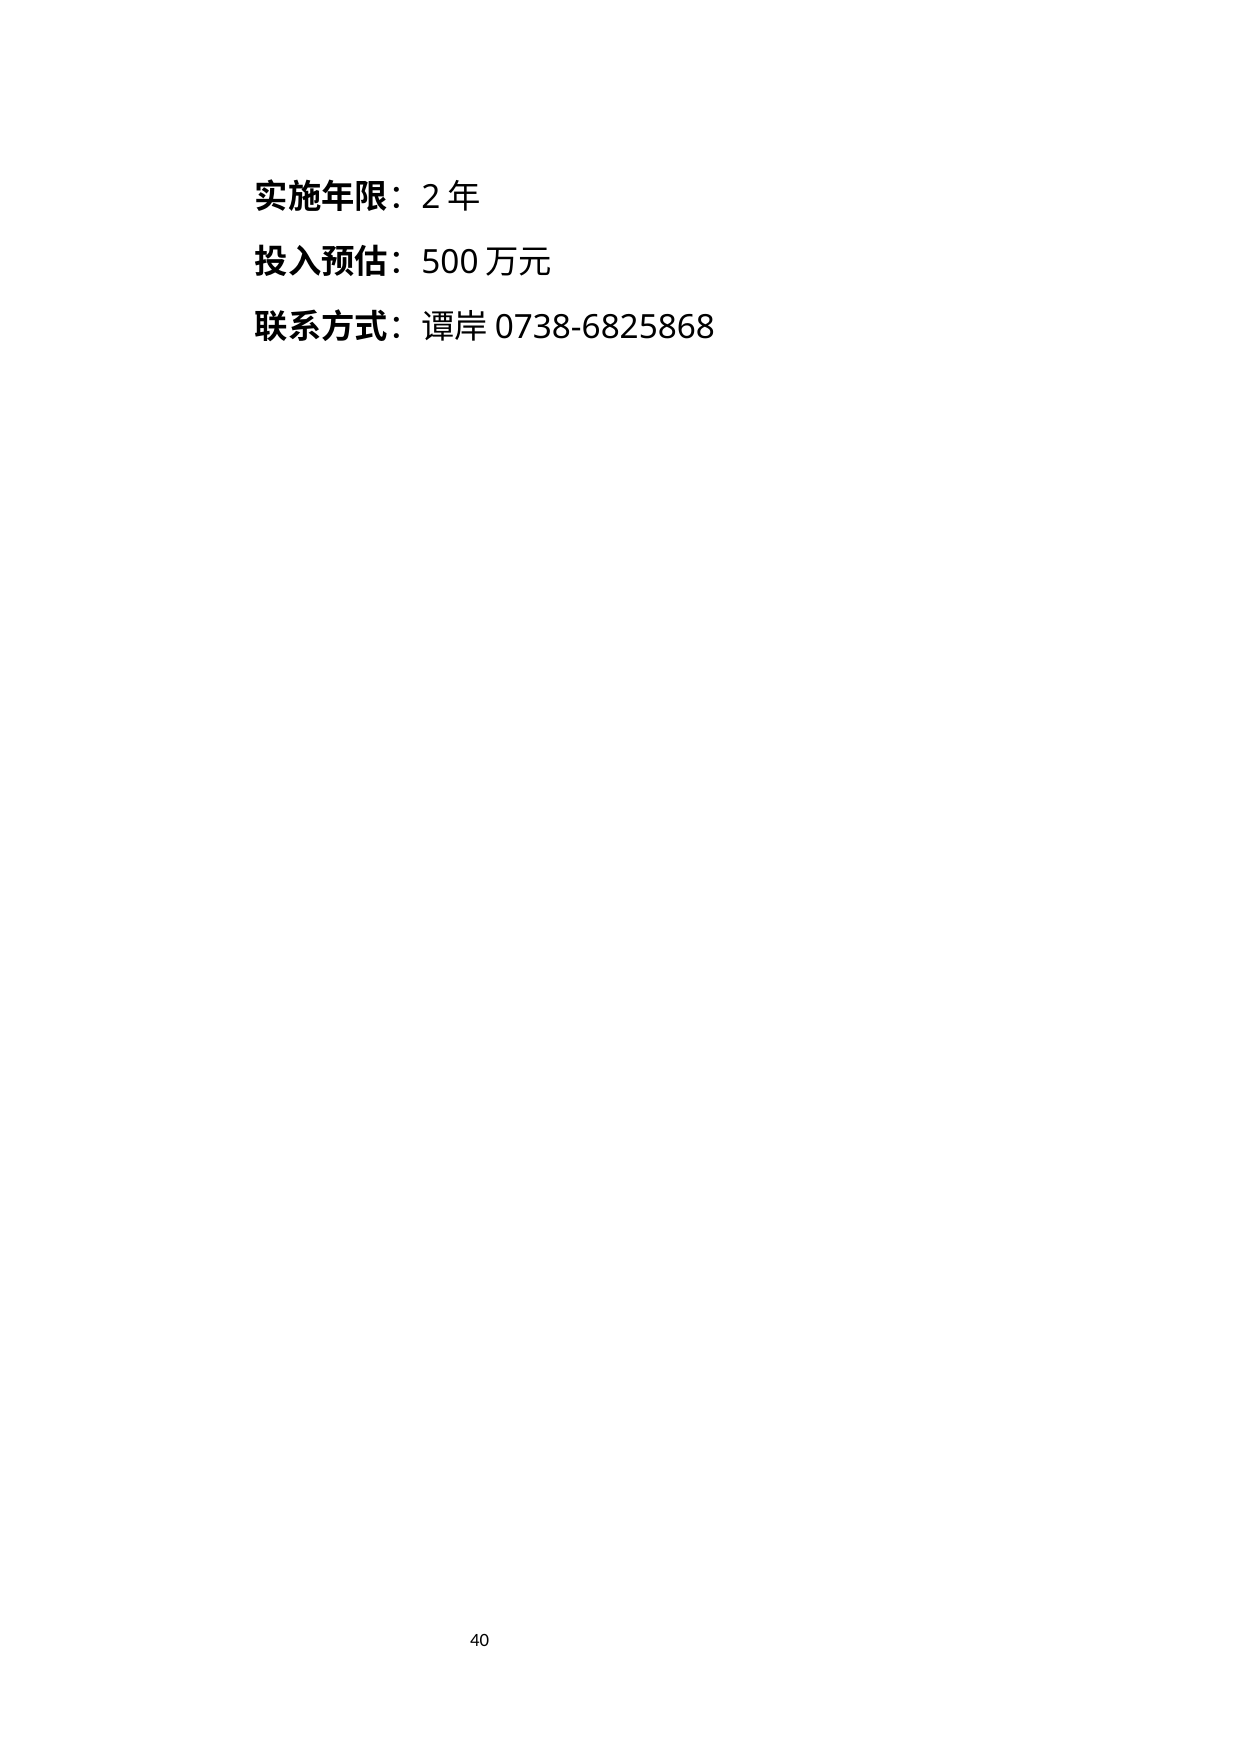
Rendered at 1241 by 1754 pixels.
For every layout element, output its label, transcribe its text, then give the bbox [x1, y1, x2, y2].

text 实施年限：2年 [187, 162, 1053, 227]
text 联系方式：谭岸0738-6825868 [187, 292, 1053, 357]
text 投入预估：500万元 [187, 227, 1053, 292]
